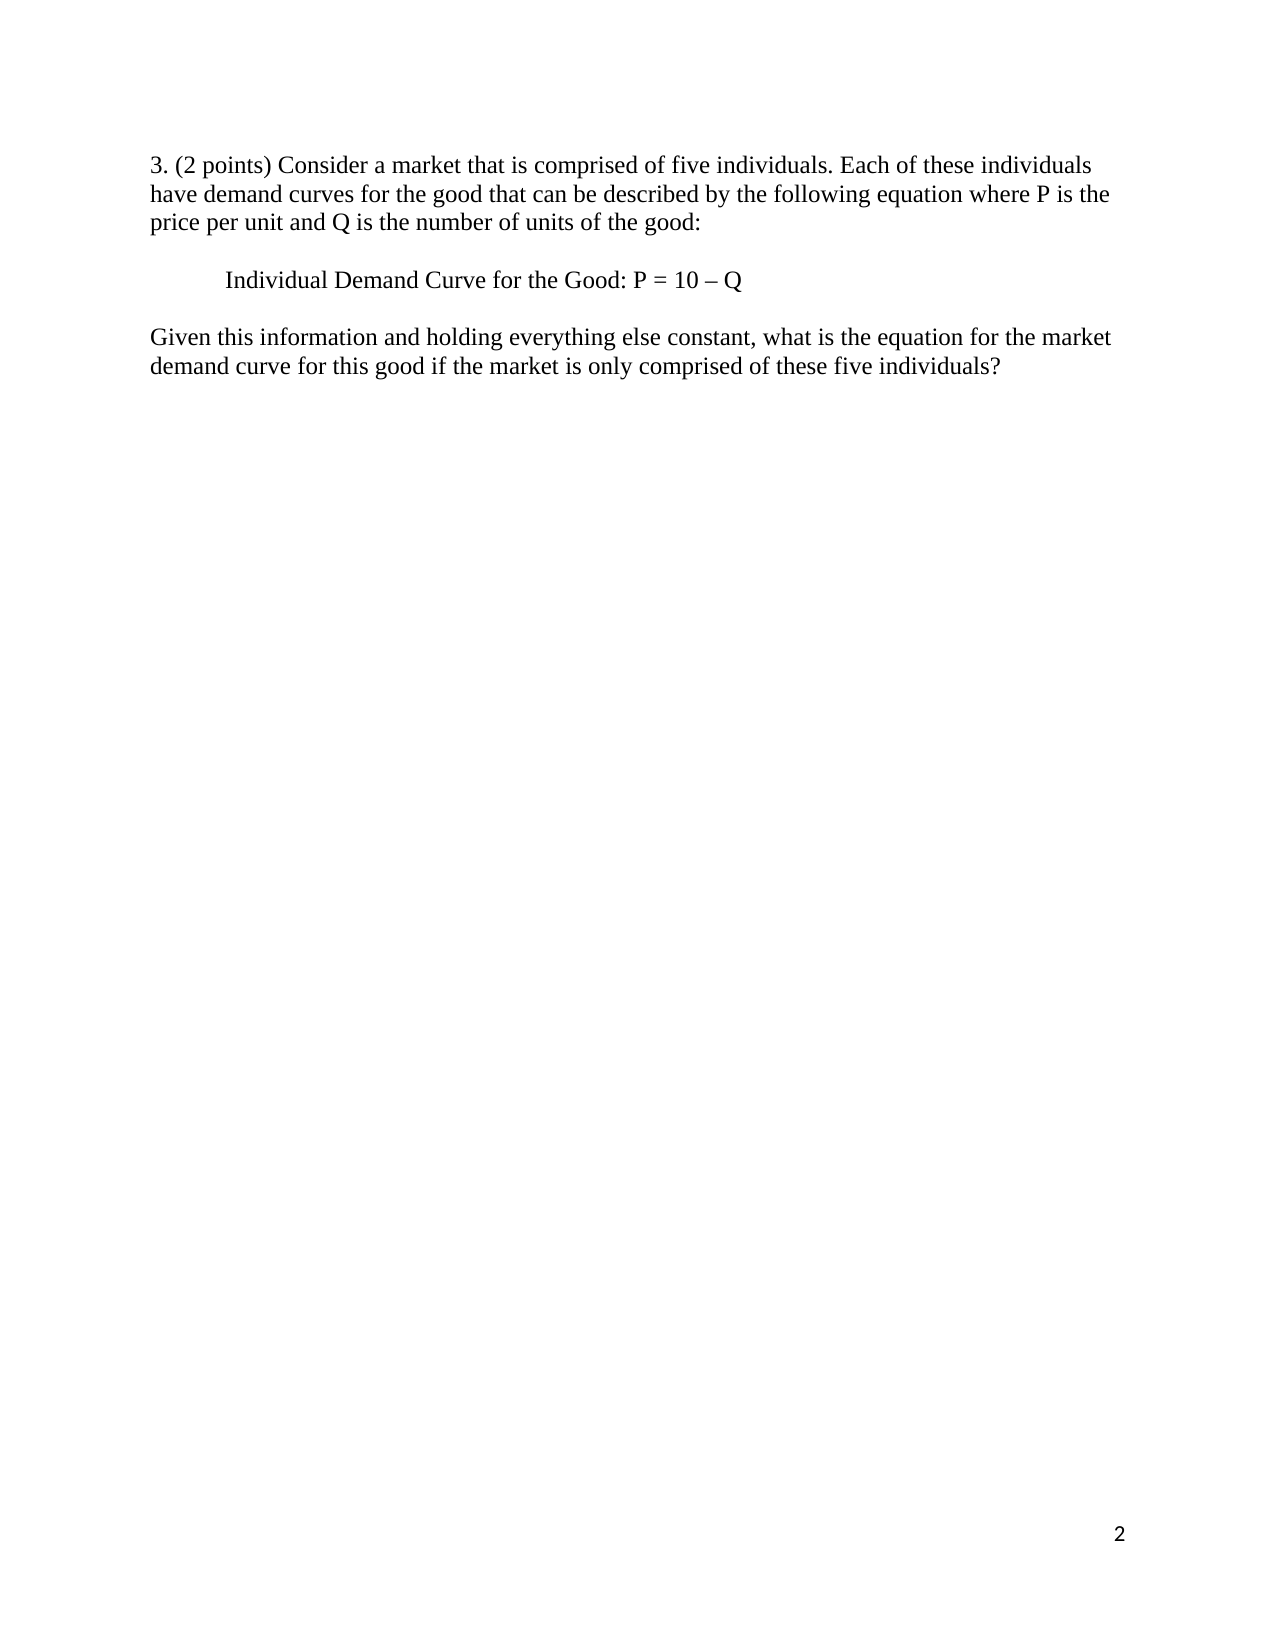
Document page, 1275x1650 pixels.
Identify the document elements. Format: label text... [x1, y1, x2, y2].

text Individual Demand Curve for the Good: P = 10 – Q [225, 265, 1125, 294]
text 3. (2 points) Consider a market that is comprised of five individuals. Each of these individuals have demand curves for the good that can be described by the following equation where P is the price per unit and Q is the number of units of the good: [150, 150, 1125, 236]
text Given this information and holding everything else constant, what is the equation for the market demand curve for this good if the market is only comprised of these five individuals? [150, 322, 1125, 380]
